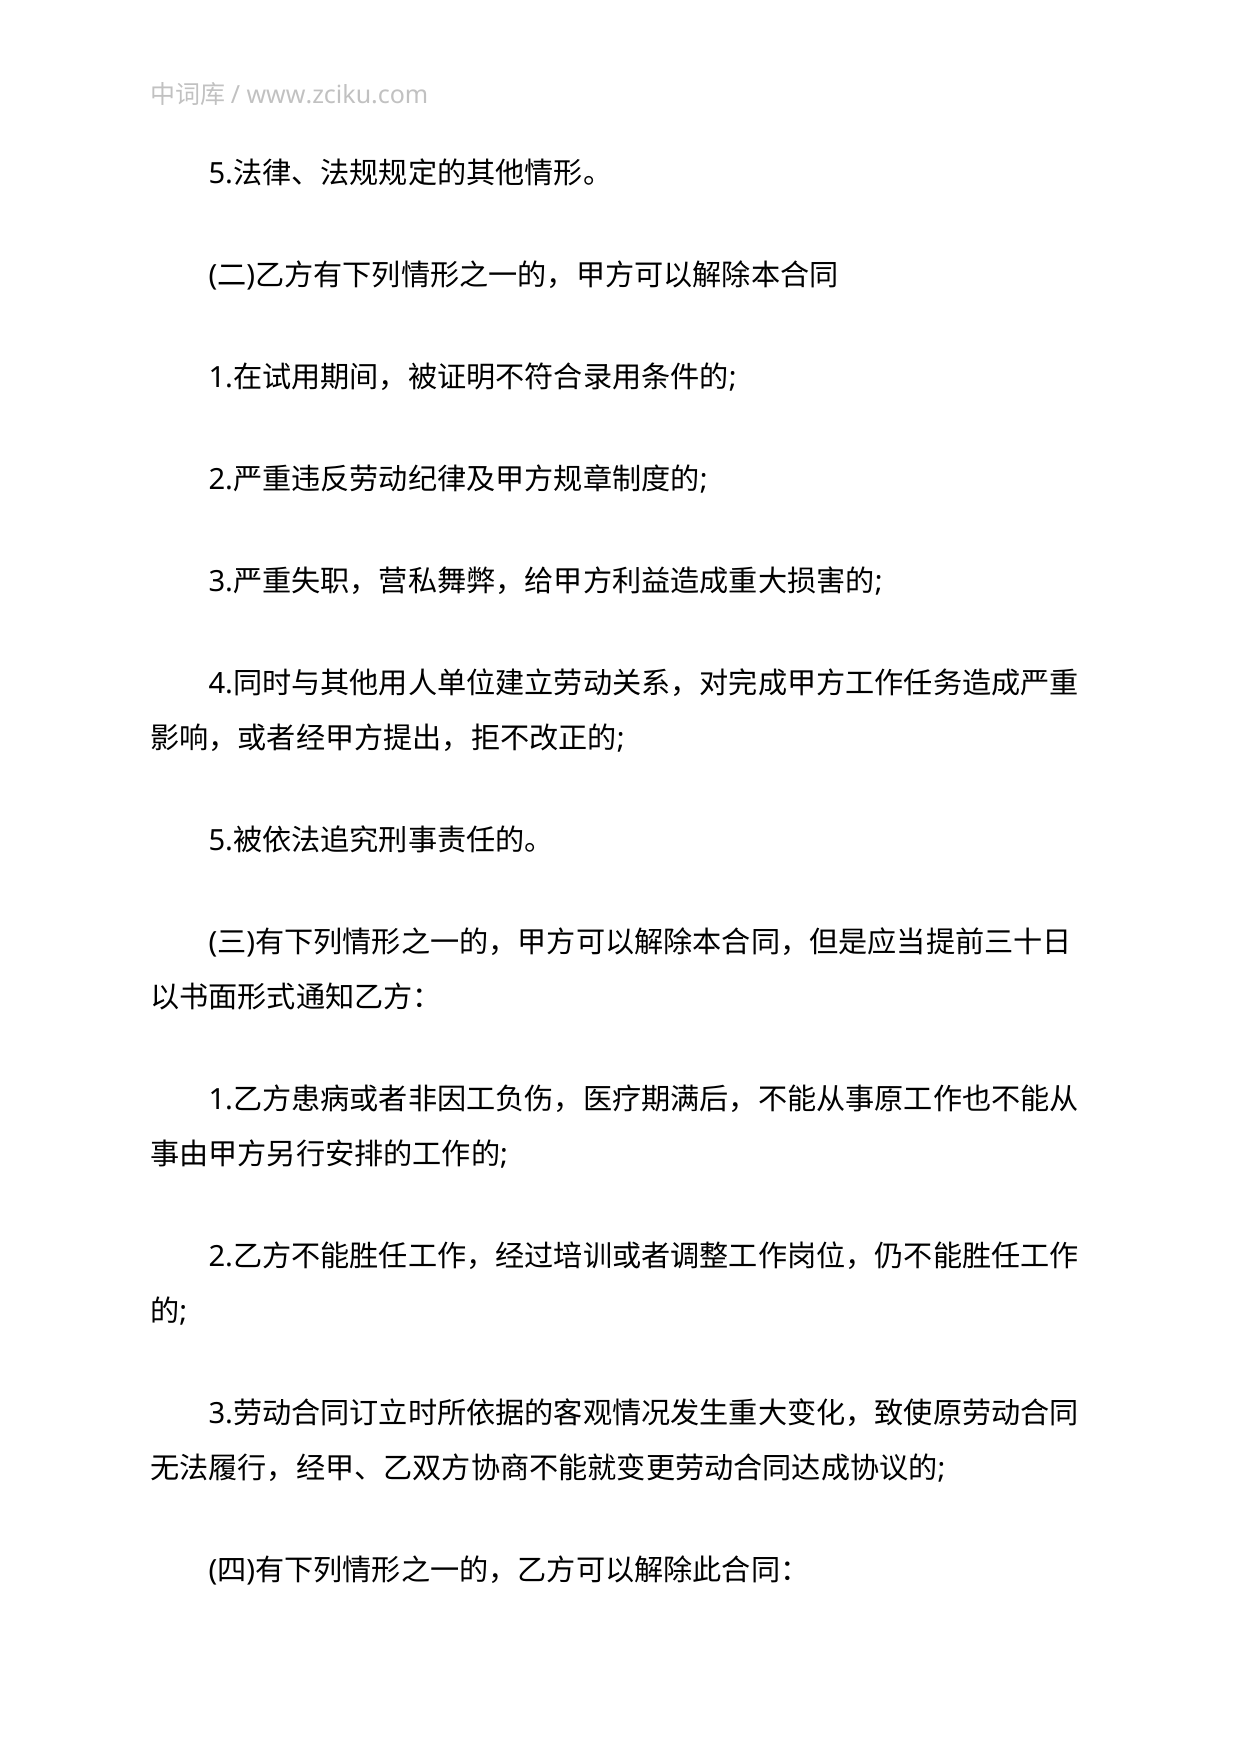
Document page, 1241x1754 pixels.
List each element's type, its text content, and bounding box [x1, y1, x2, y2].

text (二)乙方有下列情形之一的，甲方可以解除本合同 [150, 252, 1090, 294]
text 5.法律、法规规定的其他情形。 [150, 150, 1090, 192]
text 1.乙方患病或者非因工负伤，医疗期满后，不能从事原工作也不能从事由甲方另行安排的工作的; [150, 1076, 1090, 1173]
text 2.严重违反劳动纪律及甲方规章制度的; [150, 456, 1090, 498]
text 2.乙方不能胜任工作，经过培训或者调整工作岗位，仍不能胜任工作的; [150, 1233, 1090, 1330]
text 3.严重失职，营私舞弊，给甲方利益造成重大损害的; [150, 558, 1090, 600]
text 5.被依法追究刑事责任的。 [150, 817, 1090, 859]
text (三)有下列情形之一的，甲方可以解除本合同，但是应当提前三十日以书面形式通知乙方： [150, 919, 1090, 1016]
text 4.同时与其他用人单位建立劳动关系，对完成甲方工作任务造成严重影响，或者经甲方提出，拒不改正的; [150, 660, 1090, 757]
text (四)有下列情形之一的，乙方可以解除此合同： [150, 1547, 1090, 1589]
text 1.在试用期间，被证明不符合录用条件的; [150, 354, 1090, 396]
text 3.劳动合同订立时所依据的客观情况发生重大变化，致使原劳动合同无法履行，经甲、乙双方协商不能就变更劳动合同达成协议的; [150, 1389, 1090, 1487]
